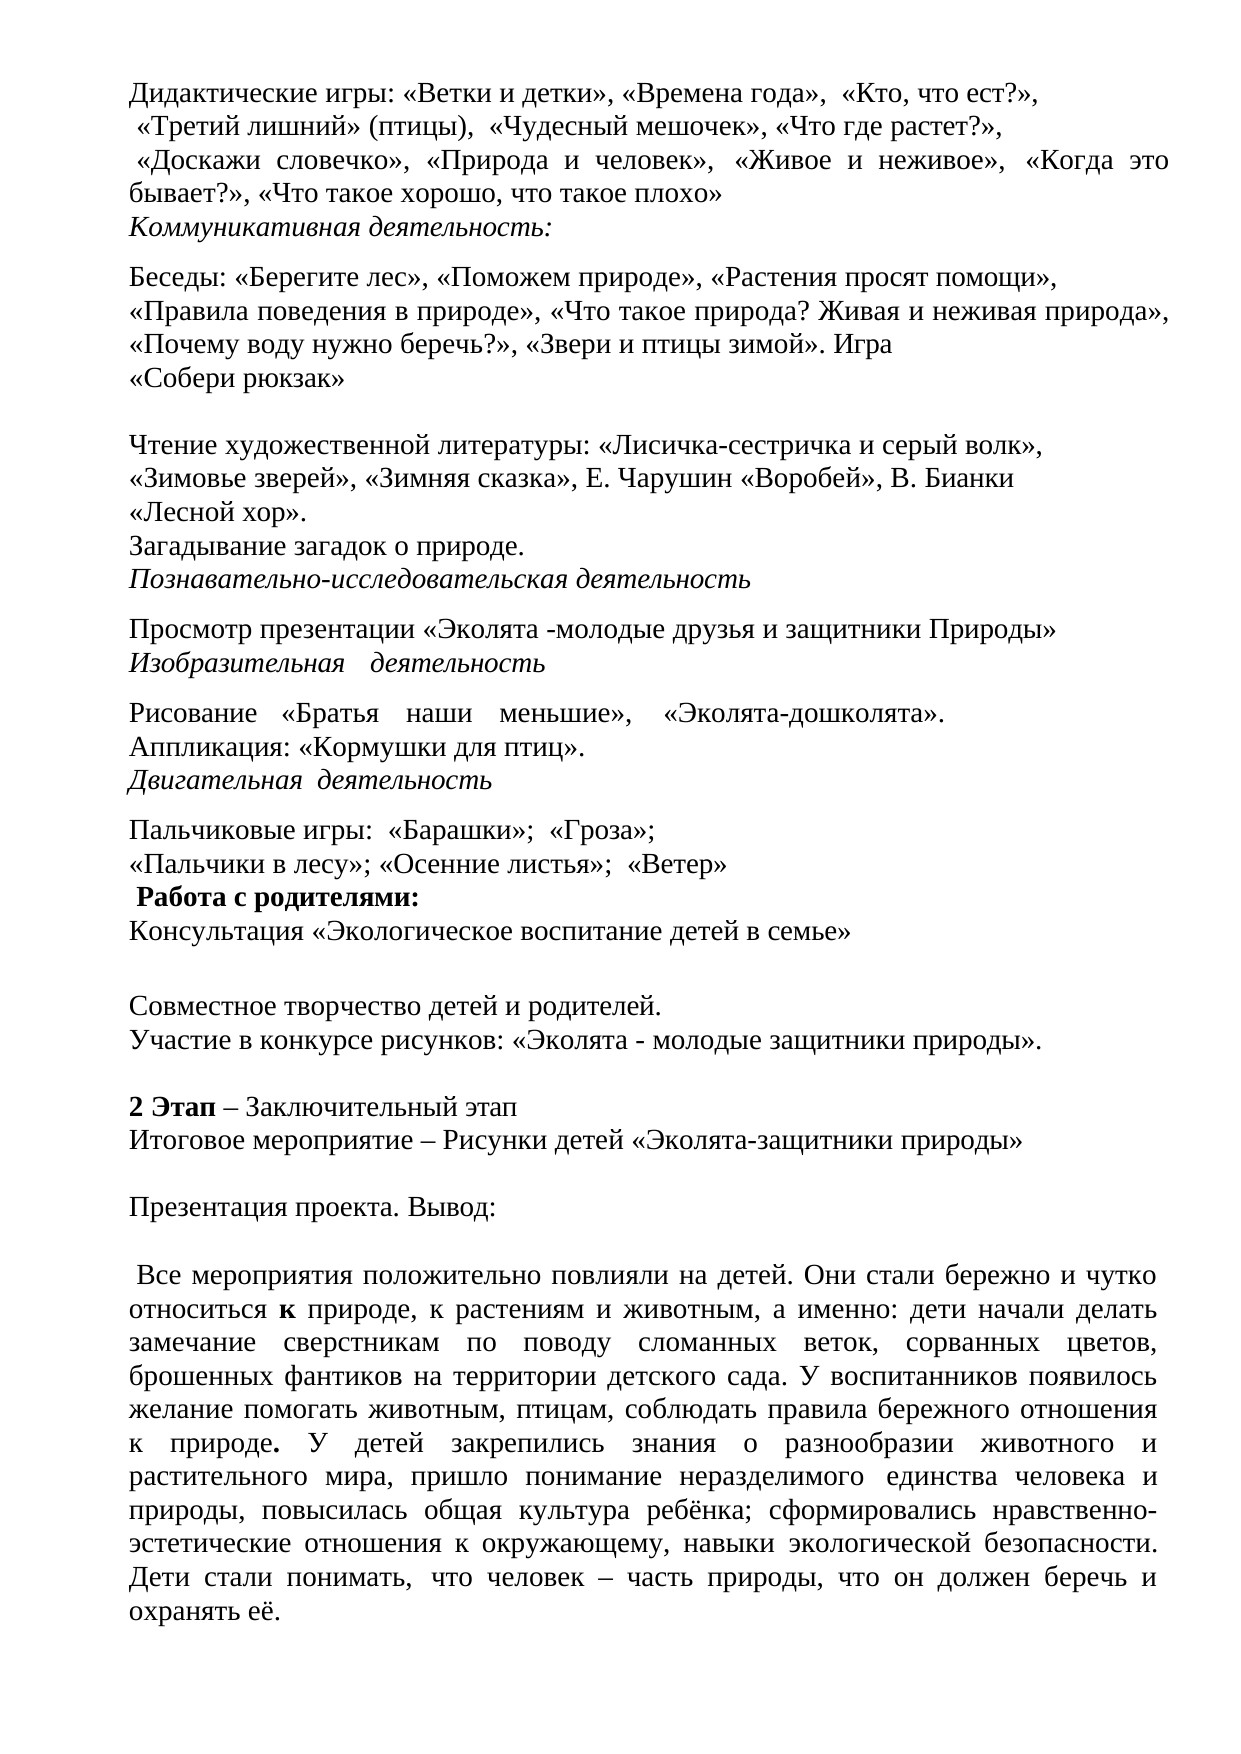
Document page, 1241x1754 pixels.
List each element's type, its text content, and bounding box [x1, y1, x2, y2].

text Дидактические игры: «Ветки и детки», «Времена года», «Кто, что ест?», [129, 75, 1169, 108]
text Беседы: «Берегите лес», «Поможем природе», «Растения просят помощи», [129, 259, 1169, 293]
text Просмотр презентации «Эколята -молодые друзья и защитники Природы» [129, 611, 1169, 645]
text Презентация проекта. Вывод: [129, 1189, 539, 1223]
text «Пальчики в лесу»; «Осенние листья»; «Ветер» [129, 846, 1169, 879]
text Познавательно-исследовательская деятельность [129, 561, 1169, 595]
text «Зимовье зверей», «Зимняя сказка», Е. Чарушин «Воробей», В. Бианки [129, 461, 1169, 494]
text Совместное творчество детей и родителей. [129, 988, 1169, 1022]
text «Третий лишний» (птицы), «Чудесный мешочек», «Что где растет?», [136, 108, 1169, 142]
subtitle Работа с родителями: [136, 879, 1169, 913]
text Консультация «Экологическое воспитание детей в семье» [129, 913, 1169, 947]
text Все мероприятия положительно повлияли на детей. Они стали бережно и чутко относиться к природе, к растениям и животным, а именно: дети начали делать замечание сверстникам по поводу сломанных веток, сорванных цветов, брошенных фантиков на территории детского сада. У воспитанников появилось желание помогать животным, птицам, соблюдать правила бережного отношения к природе. У детей закрепились знания о разнообразии животного и растительного мира, пришло понимание неразделимого единства человека и природы, повысилась общая культура ребёнка; сформировались нравственно-эстетические отношения к окружающему, навыки экологической безопасности. Дети стали понимать, что человек – часть природы, что он должен беречь и охранять её. [129, 1257, 1158, 1626]
text Коммуникативная деятельность: [129, 209, 1169, 243]
text Пальчиковые игры: «Барашки»; «Гроза»; [129, 812, 1169, 846]
list Этап – Заключительный этап [129, 1089, 1169, 1122]
text «Правила поведения в природе», «Что такое природа? Живая и неживая природа», «Почему воду нужно беречь?», «Звери и птицы зимой». Игра [129, 293, 1169, 360]
text Загадывание загадок о природе. [129, 528, 1169, 561]
text «Собери рюкзак» [129, 360, 1169, 393]
text Участие в конкурсе рисунков: «Эколята - молодые защитники природы». [129, 1022, 1169, 1055]
text Изобразительная деятельность [129, 645, 1169, 678]
text Чтение художественной литературы: «Лисичка-сестричка и серый волк», [129, 427, 1169, 461]
text «Доскажи словечко», «Природа и человек», «Живое и неживое», «Когда это бывает?», «Что такое хорошо, что такое плохо» [129, 142, 1169, 209]
text Рисование «Братья наши меньшие», «Эколята-дошколята». Аппликация: «Кормушки для птиц». [129, 695, 945, 762]
text Итоговое мероприятие – Рисунки детей «Эколята-защитники природы» [129, 1122, 1169, 1156]
text Двигательная деятельность [129, 762, 1169, 796]
text «Лесной хор». [129, 494, 1169, 528]
